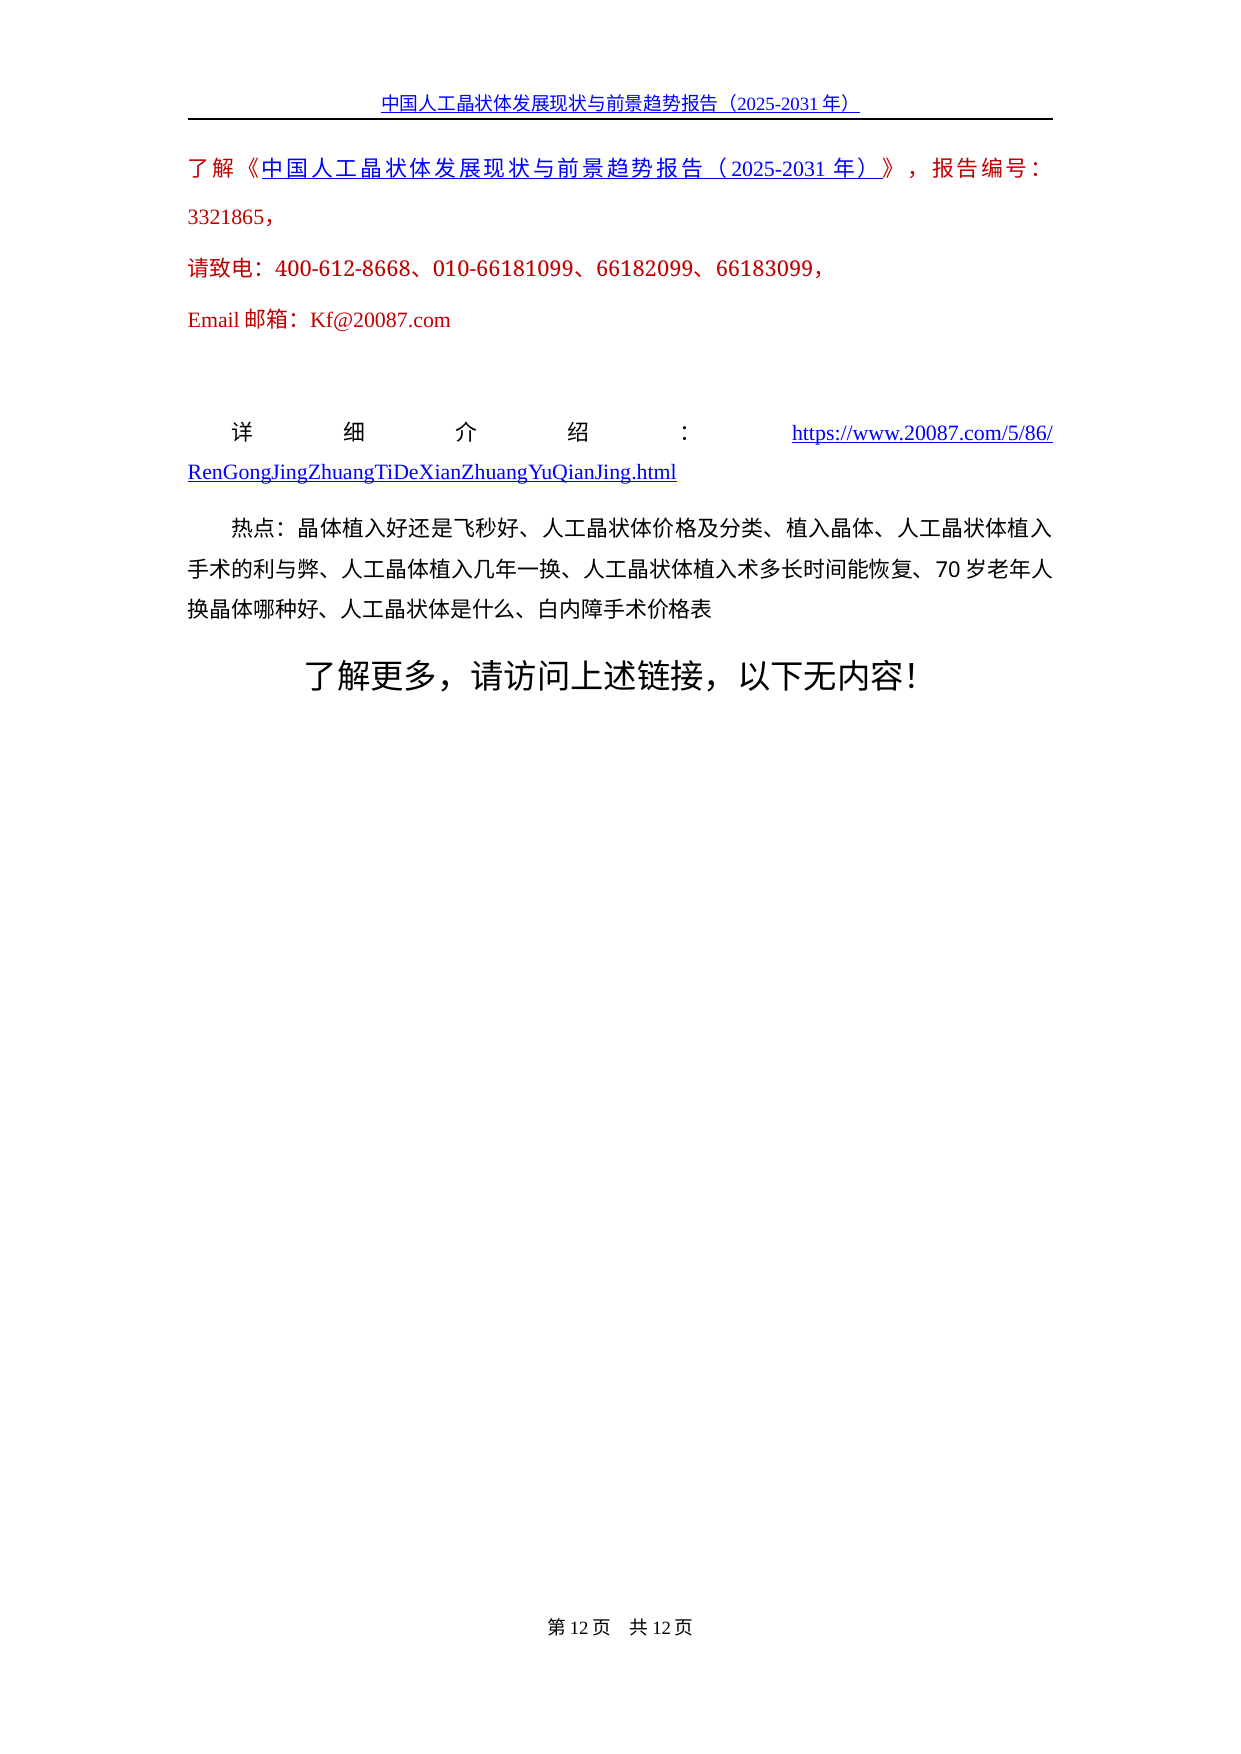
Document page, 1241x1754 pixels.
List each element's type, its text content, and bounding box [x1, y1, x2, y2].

text 热点：晶体植入好还是飞秒好、人工晶状体价格及分类、植入晶体、人工晶状体植入手术的利与弊、人工晶体植入几年一换、人工晶状体植入术多长时间能恢复、70岁老年人换晶体哪种好、人工晶状体是什么、白内障手术价格表 [187, 511, 1053, 624]
text 请致电：400-612-8668、010-66181099、66182099、66183099， [187, 251, 1053, 283]
text 了解《中国人工晶状体发展现状与前景趋势报告（2025-2031年）》，报告编号：3321865， [187, 150, 1053, 231]
text 详细介绍：https://www.20087.com/5/86/RenGongJingZhuangTiDeXianZhuangYuQianJing.html [187, 415, 1053, 488]
title 了解更多，请访问上述链接，以下无内容！ [187, 642, 1053, 707]
text Email邮箱：Kf@20087.com [187, 302, 1053, 334]
